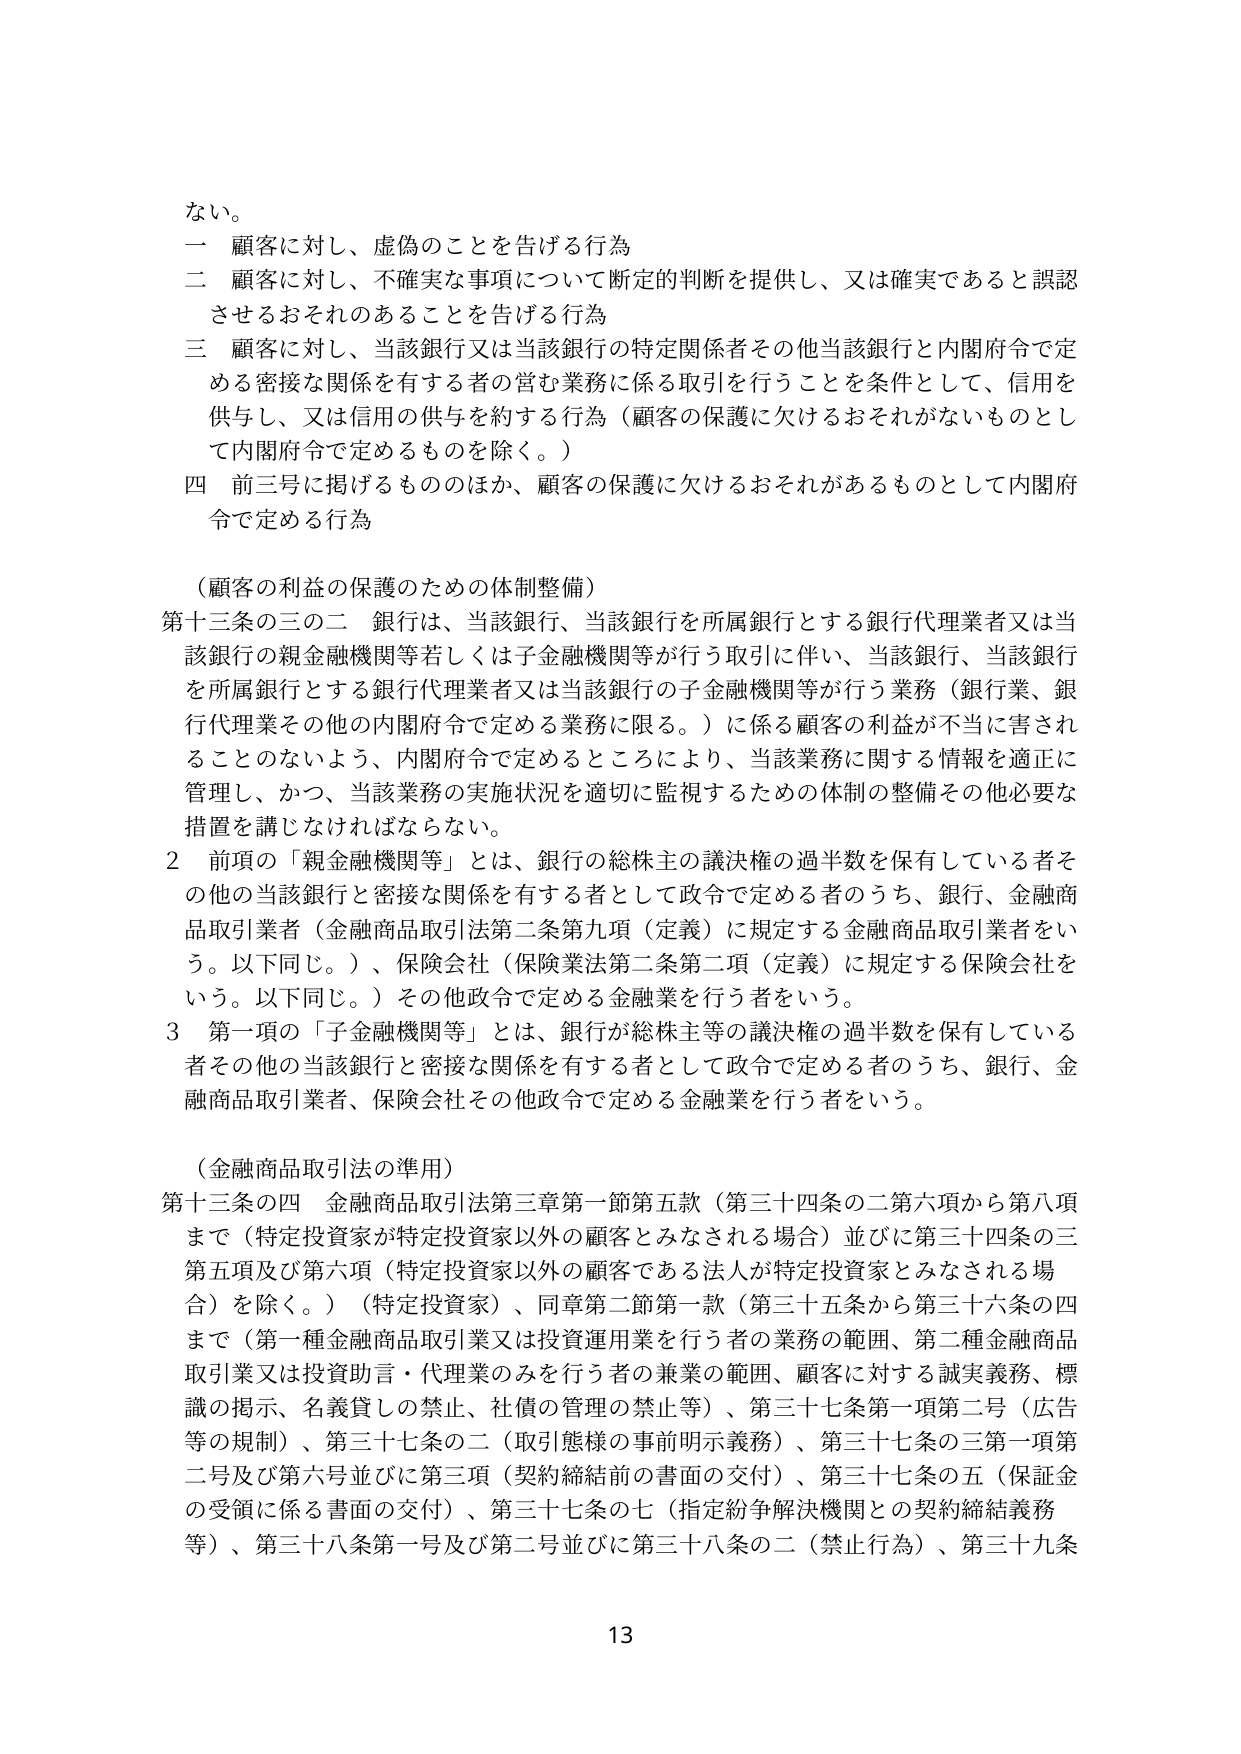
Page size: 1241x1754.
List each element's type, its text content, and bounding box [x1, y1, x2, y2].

text 二 顧客に対し、不確実な事項について断定的判断を提供し、又は確実であると誤認させるおそれのあることを告げる行為 [184, 262, 1079, 330]
text 第十三条の三の二 銀行は、当該銀行、当該銀行を所属銀行とする銀行代理業者又は当該銀行の親金融機関等若しくは子金融機関等が行う取引に伴い、当該銀行、当該銀行を所属銀行とする銀行代理業者又は当該銀行の子金融機関等が行う業務（銀行業、銀行代理業その他の内閣府令で定める業務に限る。）に係る顧客の利益が不当に害されることのないよう、内閣府令で定めるところにより、当該業務に関する情報を適正に管理し、かつ、当該業務の実施状況を適切に監視するための体制の整備その他必要な措置を講じなければならない。 [161, 604, 1079, 843]
text 三 顧客に対し、当該銀行又は当該銀行の特定関係者その他当該銀行と内閣府令で定める密接な関係を有する者の営む業務に係る取引を行うことを条件として、信用を供与し、又は信用の供与を約する行為（顧客の保護に欠けるおそれがないものとして内閣府令で定めるものを除く。） [184, 330, 1079, 467]
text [161, 194, 1079, 228]
text （顧客の利益の保護のための体制整備） [184, 569, 1079, 604]
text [161, 1184, 1079, 1560]
text ２ 前項の「親金融機関等」とは、銀行の総株主の議決権の過半数を保有している者その他の当該銀行と密接な関係を有する者として政令で定める者のうち、銀行、金融商品取引業者（金融商品取引法第二条第九項（定義）に規定する金融商品取引業者をいう。以下同じ。）、保険会社（保険業法第二条第二項（定義）に規定する保険会社をいう。以下同じ。）その他政令で定める金融業を行う者をいう。 [161, 843, 1079, 1014]
text 四 前三号に掲げるもののほか、顧客の保護に欠けるおそれがあるものとして内閣府令で定める行為 [184, 467, 1079, 535]
text （金融商品取引法の準用） [184, 1150, 1079, 1184]
text ３ 第一項の「子金融機関等」とは、銀行が総株主等の議決権の過半数を保有している者その他の当該銀行と密接な関係を有する者として政令で定める者のうち、銀行、金融商品取引業者、保険会社その他政令で定める金融業を行う者をいう。 [161, 1014, 1079, 1116]
text 一 顧客に対し、虚偽のことを告げる行為 [184, 228, 1079, 262]
